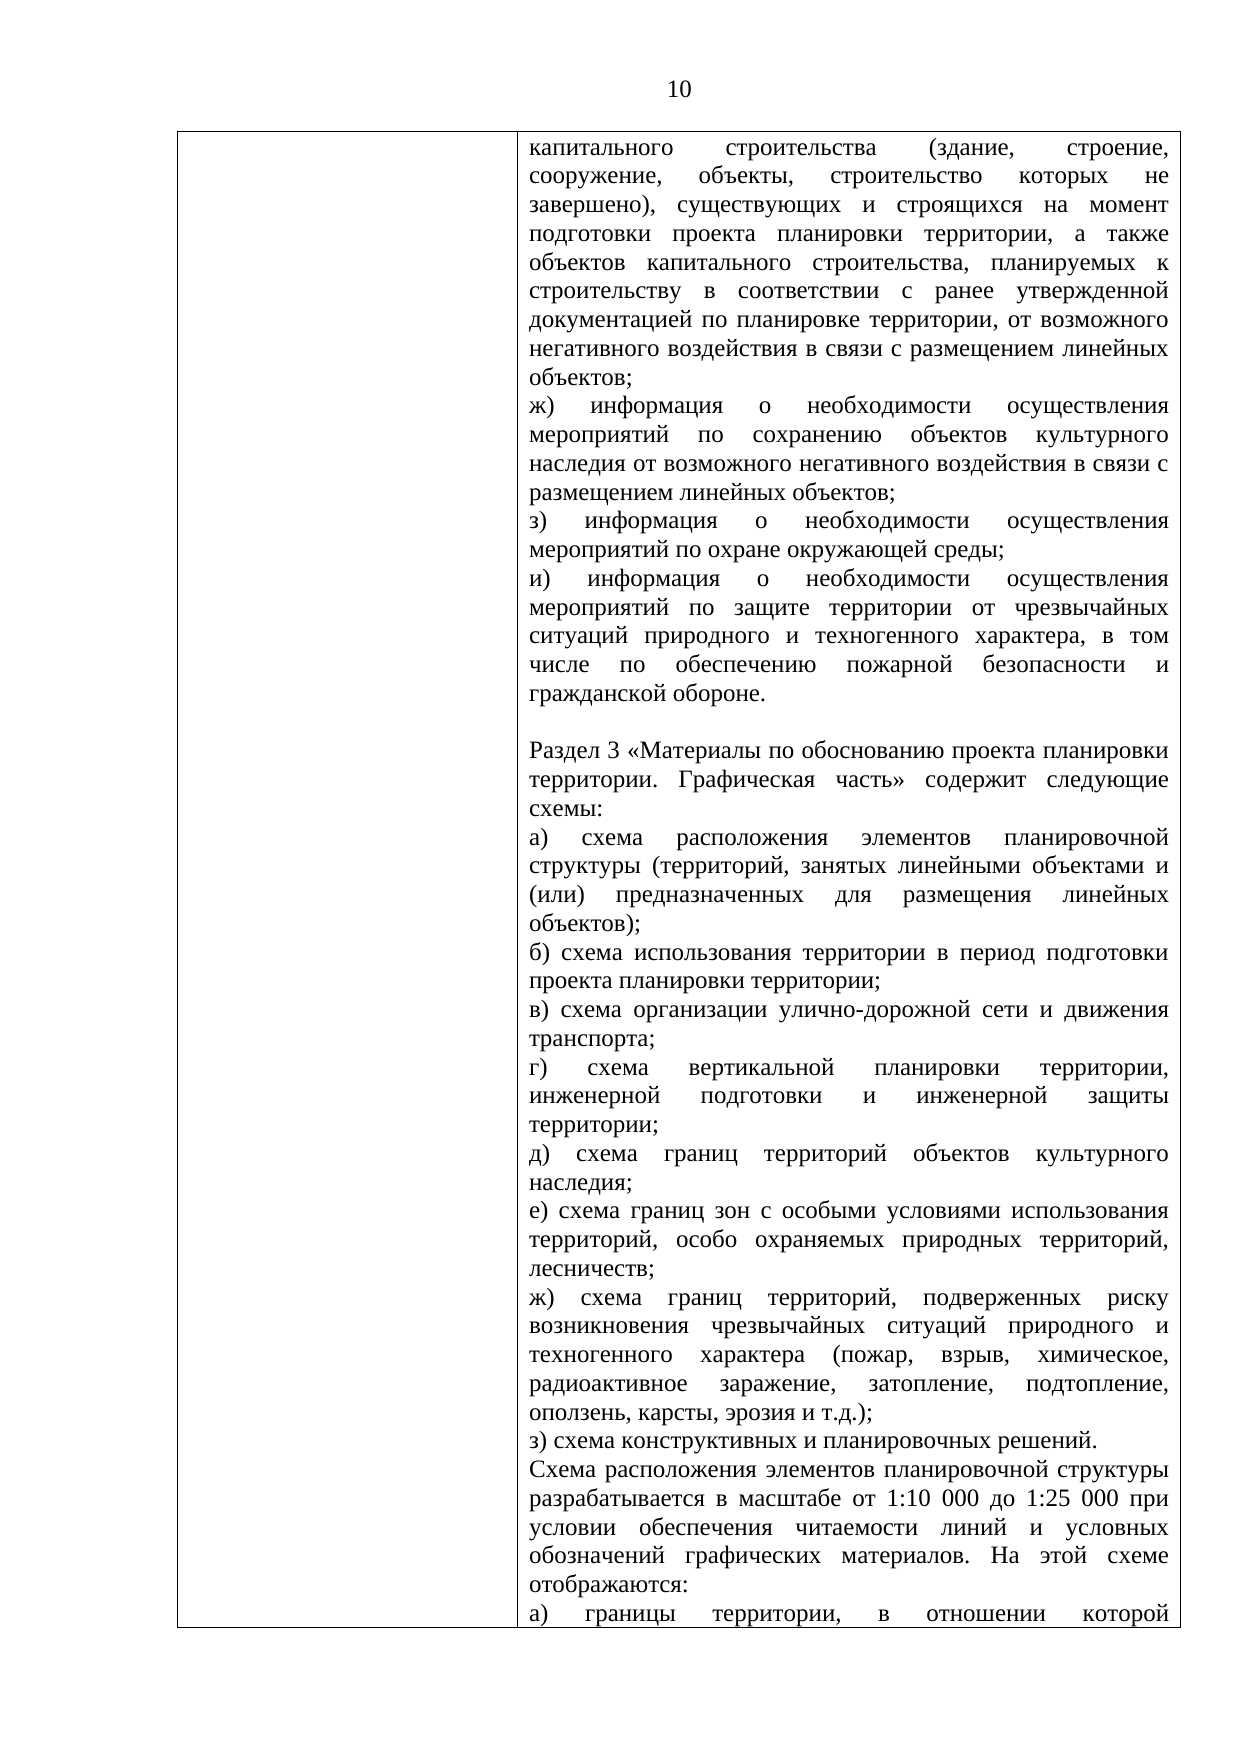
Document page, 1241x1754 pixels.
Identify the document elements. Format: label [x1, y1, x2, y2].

table_cell [178, 132, 517, 1627]
table_cell [518, 132, 1180, 1627]
